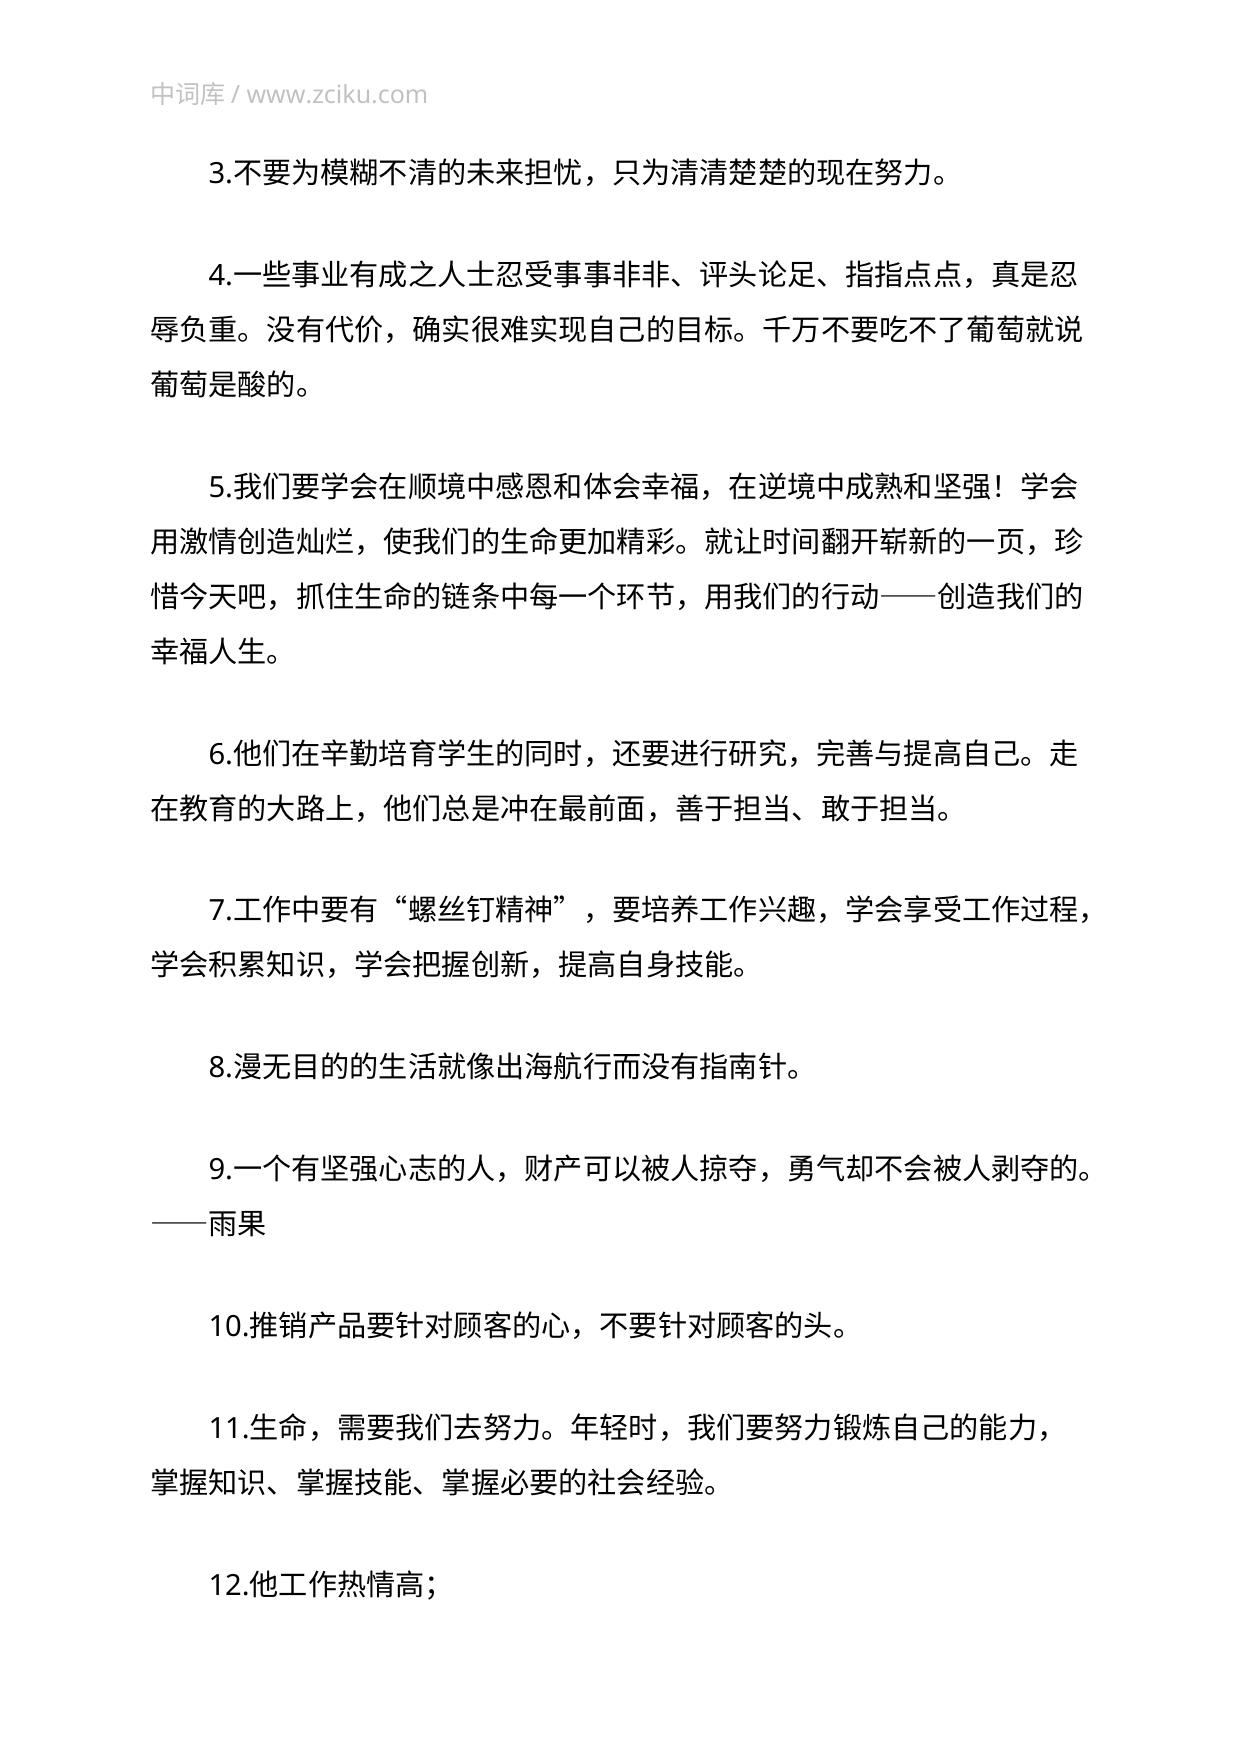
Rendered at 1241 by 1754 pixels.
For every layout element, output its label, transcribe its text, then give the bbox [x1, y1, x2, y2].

text 11.生命，需要我们去努力。年轻时，我们要努力锻炼自己的能力，掌握知识、掌握技能、掌握必要的社会经验。 [150, 1404, 1090, 1502]
text 9.一个有坚强心志的人，财产可以被人掠夺，勇气却不会被人剥夺的。——雨果 [150, 1146, 1090, 1243]
text 5.我们要学会在顺境中感恩和体会幸福，在逆境中成熟和坚强！学会用激情创造灿烂，使我们的生命更加精彩。就让时间翻开崭新的一页，珍惜今天吧，抓住生命的链条中每一个环节，用我们的行动——创造我们的幸福人生。 [150, 464, 1090, 671]
text 8.漫无目的的生活就像出海航行而没有指南针。 [150, 1044, 1090, 1086]
text 10.推销产品要针对顾客的心，不要针对顾客的头。 [150, 1302, 1090, 1345]
text 4.一些事业有成之人士忍受事事非非、评头论足、指指点点，真是忍辱负重。没有代价，确实很难实现自己的目标。千万不要吃不了葡萄就说葡萄是酸的。 [150, 252, 1090, 404]
text 3.不要为模糊不清的未来担忧，只为清清楚楚的现在努力。 [150, 150, 1090, 192]
text 12.他工作热情高； [150, 1561, 1090, 1604]
text 7.工作中要有“螺丝钉精神”，要培养工作兴趣，学会享受工作过程，学会积累知识，学会把握创新，提高自身技能。 [150, 887, 1090, 984]
text 6.他们在辛勤培育学生的同时，还要进行研究，完善与提高自己。走在教育的大路上，他们总是冲在最前面，善于担当、敢于担当。 [150, 730, 1090, 827]
